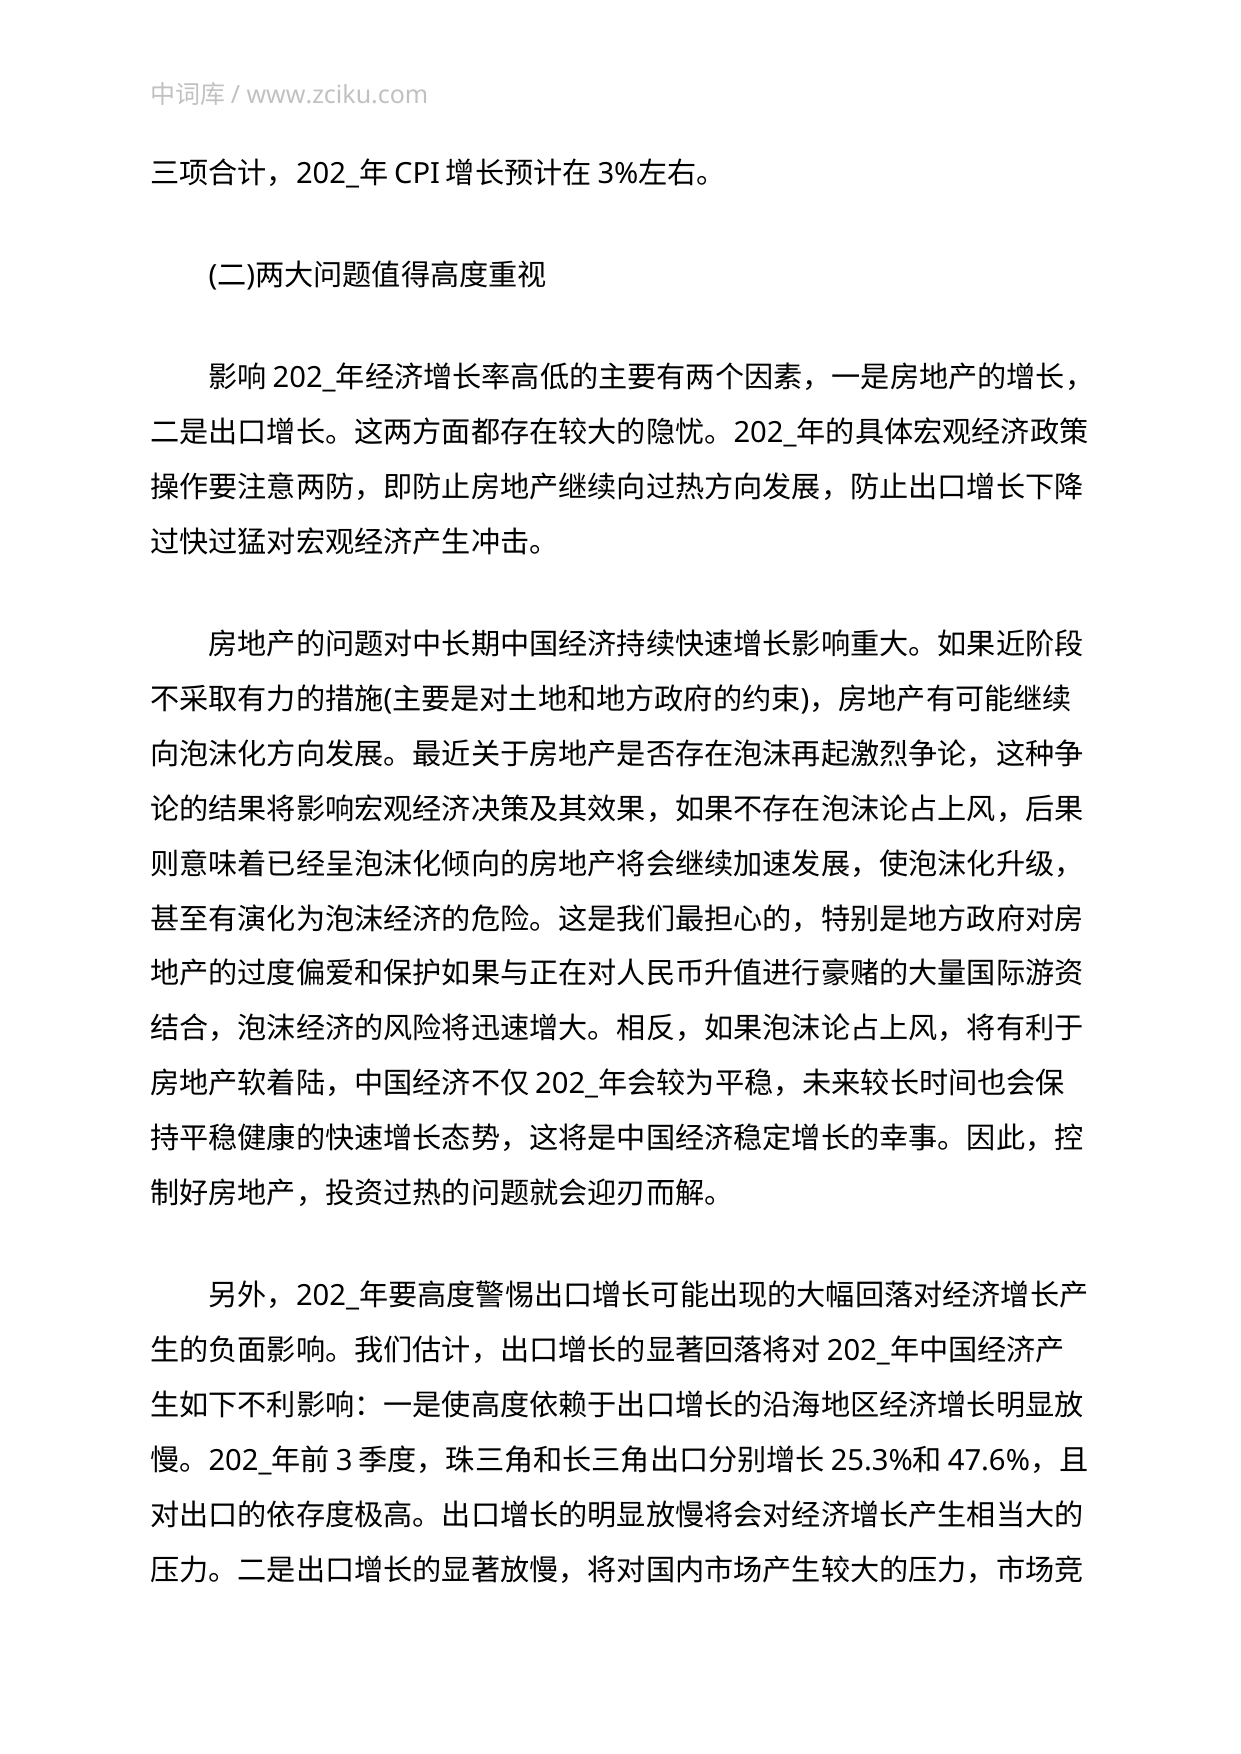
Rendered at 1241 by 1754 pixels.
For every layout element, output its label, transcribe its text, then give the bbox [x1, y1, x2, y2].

text 影响202_年经济增长率高低的主要有两个因素，一是房地产的增长，二是出口增长。这两方面都存在较大的隐忧。202_年的具体宏观经济政策操作要注意两防，即防止房地产继续向过热方向发展，防止出口增长下降过快过猛对宏观经济产生冲击。 [150, 354, 1090, 561]
text 房地产的问题对中长期中国经济持续快速增长影响重大。如果近阶段不采取有力的措施(主要是对土地和地方政府的约束)，房地产有可能继续向泡沫化方向发展。最近关于房地产是否存在泡沫再起激烈争论，这种争论的结果将影响宏观经济决策及其效果，如果不存在泡沫论占上风，后果则意味着已经呈泡沫化倾向的房地产将会继续加速发展，使泡沫化升级，甚至有演化为泡沫经济的危险。这是我们最担心的，特别是地方政府对房地产的过度偏爱和保护如果与正在对人民币升值进行豪赌的大量国际游资结合，泡沫经济的风险将迅速增大。相反，如果泡沫论占上风，将有利于房地产软着陆，中国经济不仅202_年会较为平稳，未来较长时间也会保持平稳健康的快速增长态势，这将是中国经济稳定增长的幸事。因此，控制好房地产，投资过热的问题就会迎刃而解。 [150, 621, 1090, 1212]
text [150, 1272, 1090, 1589]
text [150, 150, 1090, 192]
text (二)两大问题值得高度重视 [150, 252, 1090, 294]
